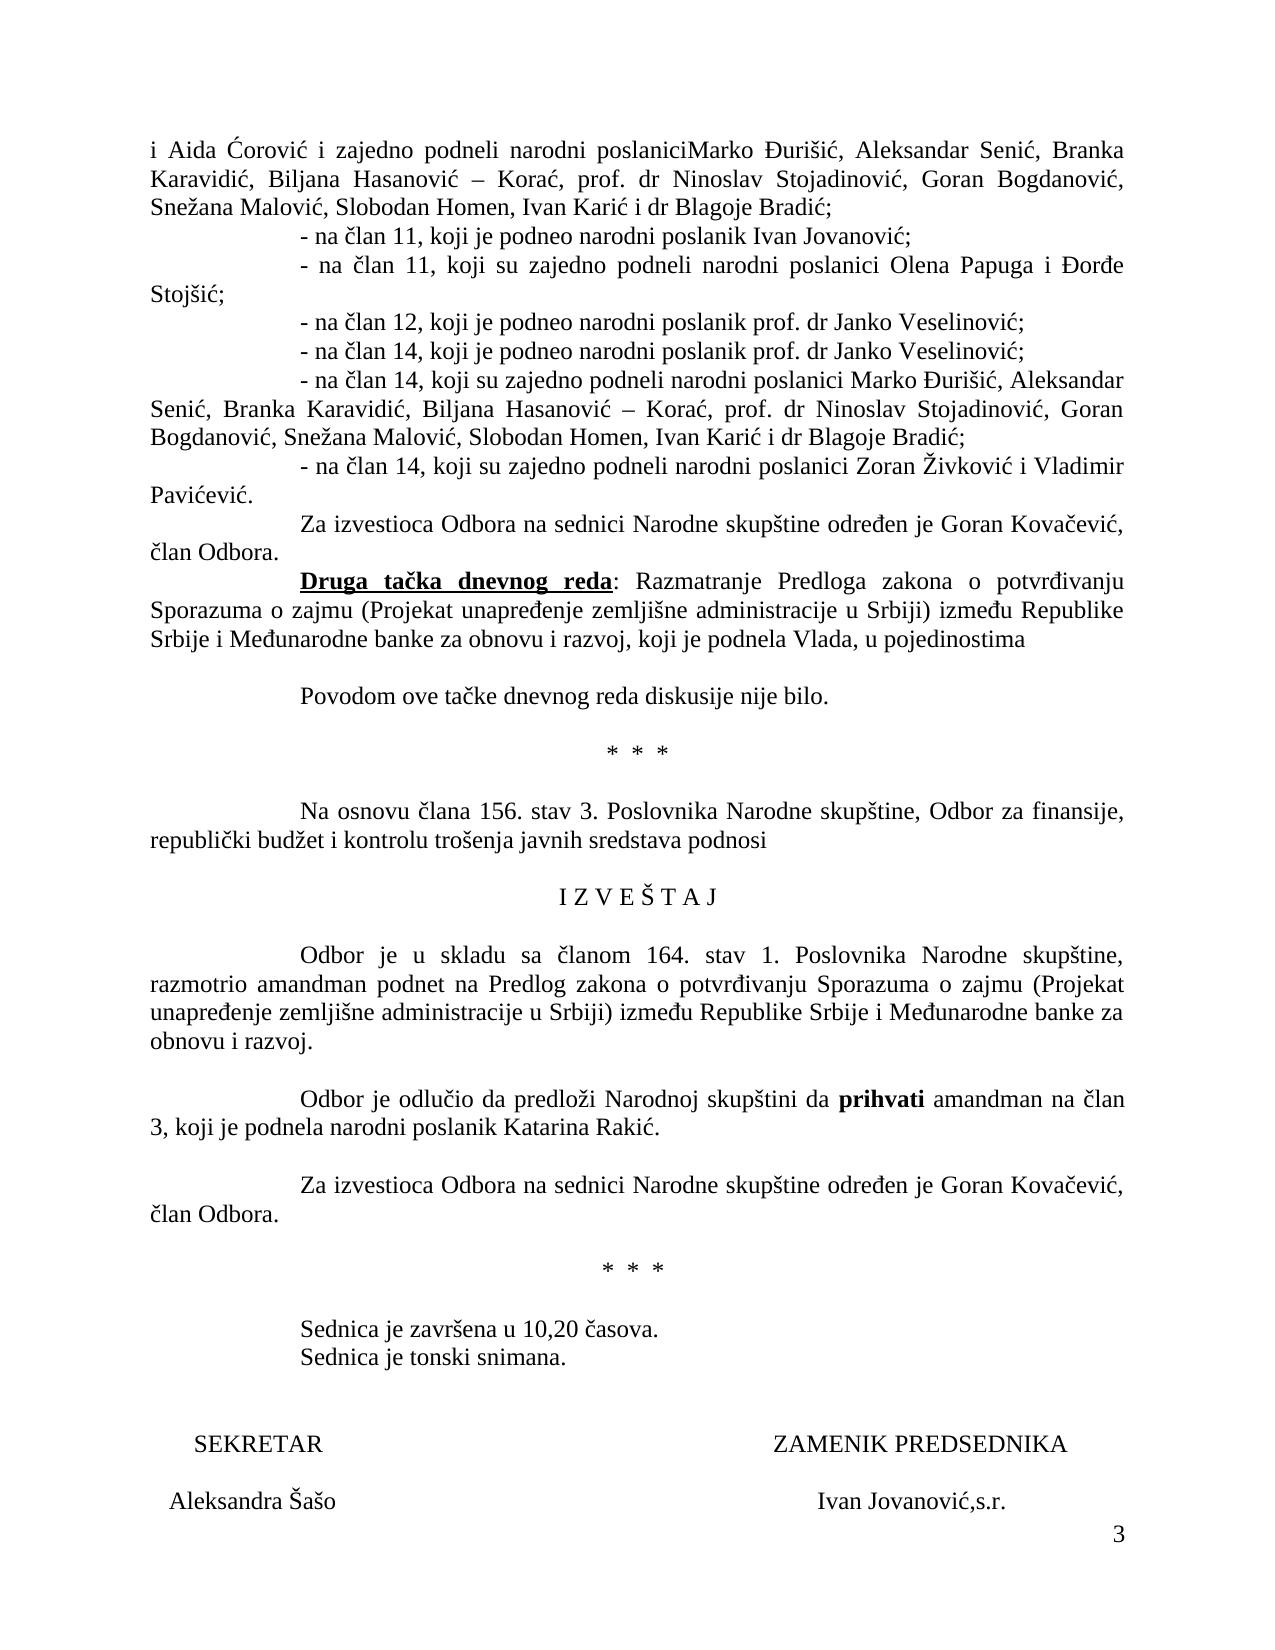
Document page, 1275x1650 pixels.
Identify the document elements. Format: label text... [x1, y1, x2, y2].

text - na član 14, koji su zajedno podneli narodni poslanici Marko Đurišić, Aleksandar Senić, Branka Karavidić, Biljana Hasanović – Korać, prof. dr Ninoslav Stojadinović, Goran Bogdanović, Snežana Malović, Slobodan Homen, Ivan Karić i dr Blagoje Bradić; [150, 365, 1125, 451]
text I Z V E Š T A J [150, 882, 1125, 911]
text - na član 11, koji je podneo narodni poslanik Ivan Jovanović; [150, 221, 1125, 250]
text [150, 135, 1125, 221]
text - na član 14, koji je podneo narodni poslanik prof. dr Janko Veselinović; [150, 336, 1125, 365]
text Sednica je tonski snimana. [150, 1342, 1125, 1371]
text Sednica je završena u 10,20 časova. [150, 1314, 1125, 1342]
text Povodom ove tačke dnevnog reda diskusije nije bilo. [150, 681, 1125, 710]
text Odbor je u skladu sa članom 164. stav 1. Poslovnika Narodne skupštine, razmotrio amandman podnet na Predlog zakona o potvrđivanju Sporazuma o zajmu (Projekat unapređenje zemljišne administracije u Srbiji) između Republike Srbije i Međunarodne banke za obnovu i razvoj. [150, 940, 1125, 1055]
text - na član 11, koji su zajedno podneli narodni poslanici Olena Papuga i Đorđe Stojšić; [150, 250, 1125, 307]
text Za izvestioca Odbora na sednici Narodne skupštine određen je Goran Kovačević, član Odbora. [150, 1170, 1125, 1227]
text Na osnovu člana 156. stav 3. Poslovnika Narodne skupštine, Odbor za finansije, republički budžet i kontrolu trošenja javnih sredstava podnosi [150, 796, 1125, 854]
text Aleksandra Šašo Ivan Jovanović,s.r. [150, 1486, 1125, 1515]
text - na član 14, koji su zajedno podneli narodni poslanici Zoran Živković i Vladimir Pavićević. [150, 451, 1125, 509]
text - na član 12, koji je podneo narodni poslanik prof. dr Janko Veselinović; [150, 307, 1125, 336]
text Druga tačka dnevnog reda: Razmatranje Predloga zakona o potvrđivanju Sporazuma o zajmu (Projekat unapređenje zemljišne administracije u Srbiji) između Republike Srbije i Međunarodne banke za obnovu i razvoj, koji je podnela Vlada, u pojedinostima [150, 566, 1125, 652]
text SEKRETAR ZAMENIK PREDSEDNIKA [150, 1429, 1125, 1457]
text Za izvestioca Odbora na sednici Narodne skupštine određen je Goran Kovačević, član Odbora. [150, 509, 1125, 566]
text * * * [150, 739, 1125, 767]
text Odbor je odlučio da predloži Narodnoj skupštini da prihvati amandman na član 3, koji je podnela narodni poslanik Katarina Rakić. [150, 1084, 1125, 1141]
text * * * [141, 1256, 1125, 1285]
